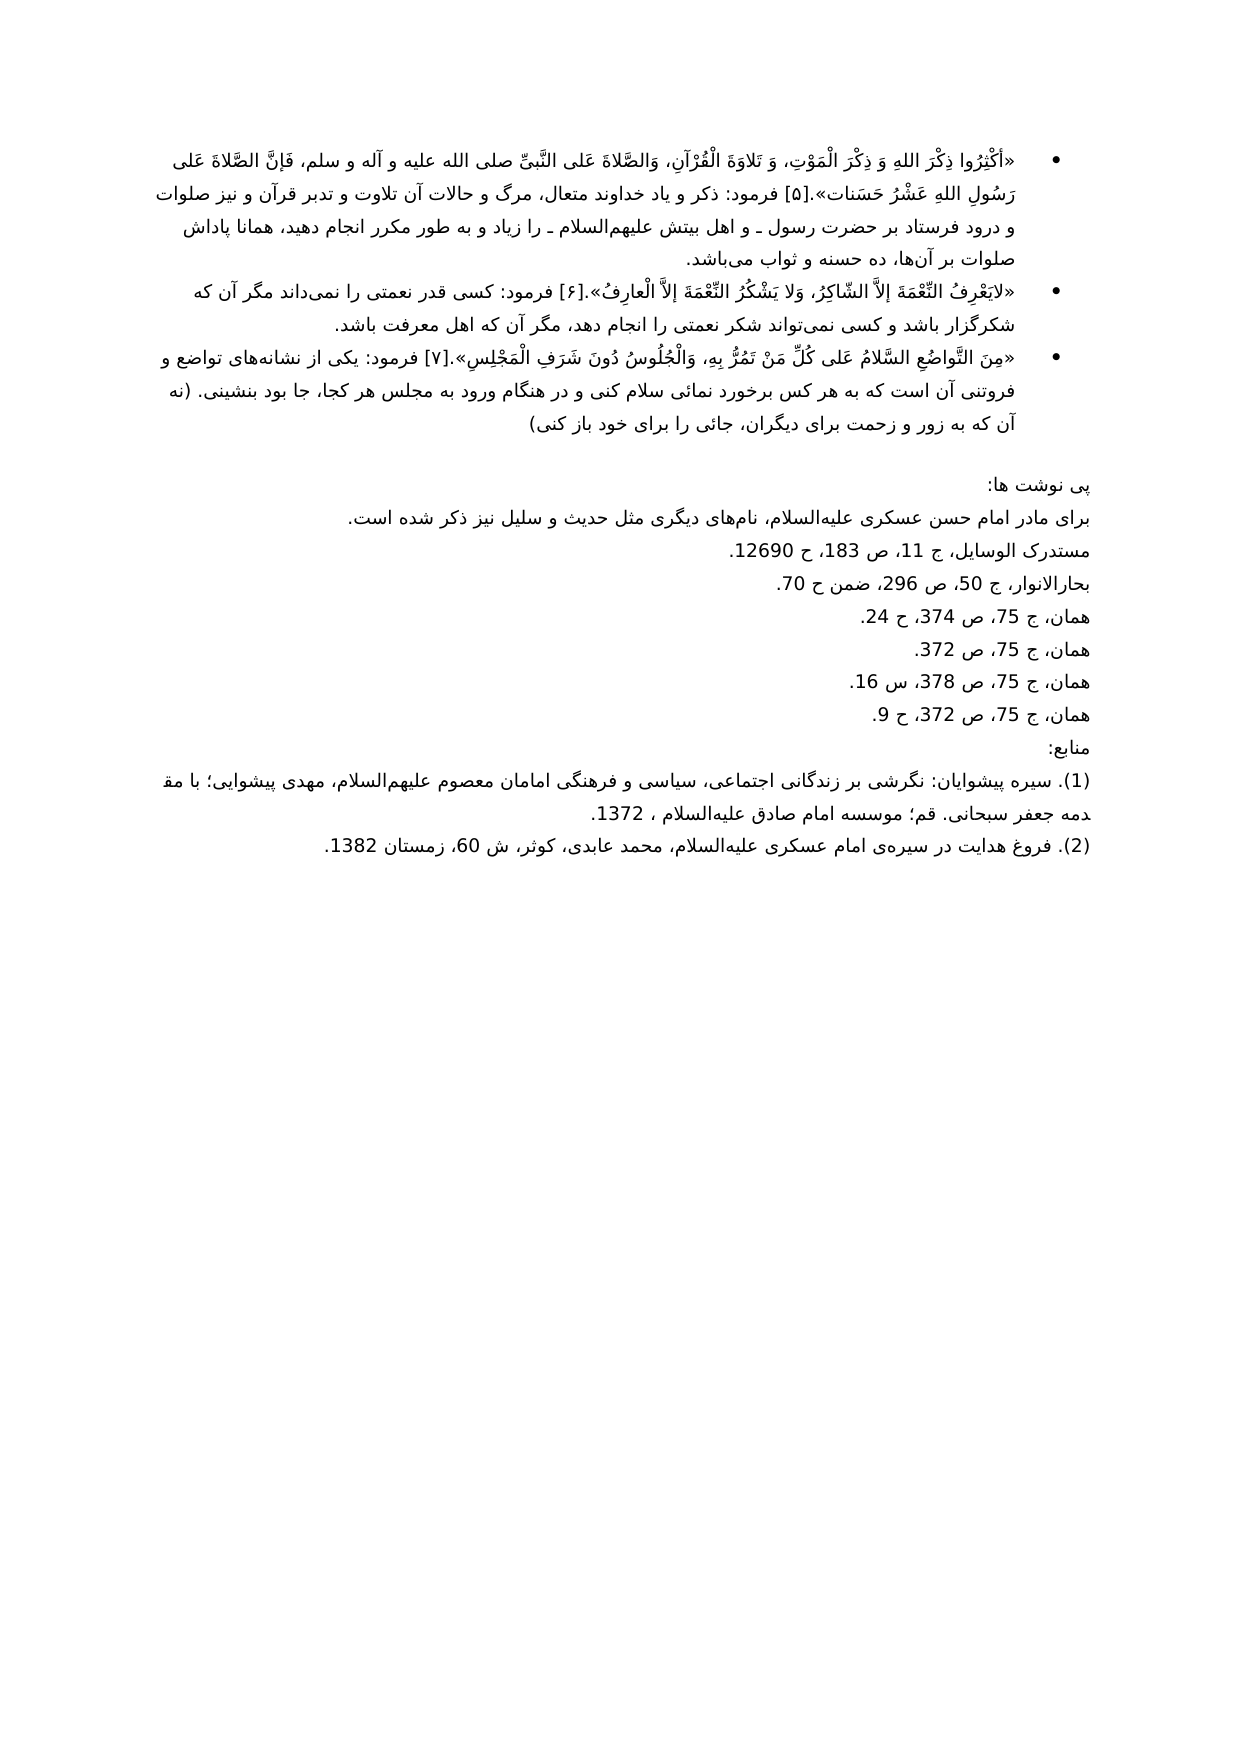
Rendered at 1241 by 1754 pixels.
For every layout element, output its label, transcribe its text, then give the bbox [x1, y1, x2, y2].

text (2). فروغ هدایت در سیره‌ی امام عسکری علیه‌السلام، محمد عابدی، کوثر، ش 60، زمستان 1382. [150, 835, 1090, 857]
text همان، ج 75، ص 372، ح 9. [150, 704, 1090, 726]
text برای مادر امام حسن عسکری علیه‌السلام، نام‌های دیگری مثل حدیث و سلیل نیز ذکر شده است. [150, 507, 1090, 529]
text همان، ج 75، ص 374، ح 24. [150, 606, 1090, 628]
text (1). س‍ی‍ره‌ پ‍ی‍ش‍وای‍ان‌: ن‍گ‍رش‍ی‌ ب‍ر زن‍دگ‍ان‍ی‌ اج‍ت‍م‍اع‍ی‌، س‍ی‍اس‍ی‌ و ف‍ره‍ن‍گ‍ی‌ ام‍ام‍ان‌ م‍ع‍ص‍وم‌ ع‍ل‍ی‍ه‍م‌ال‍س‍لام‌، م‍ه‍دی‌ پ‍ی‍ش‍وایی‌؛ ب‍ا م‍ق‍دم‍ه‌ ج‍ع‍ف‍ر س‍ب‍ح‍ان‍ی‌. ق‍م‌؛ موسسه امام صادق علیه‌السلام [150, 770, 1090, 824]
list «مِنَ التَّواضُعِ السَّلامُ عَلى كُلِّ مَنْ تَمُرُّ بِهِ، وَالْجُلُوسُ دُونَ شَرَفِ الْمَجْلِسِ».[۷] فرمود: یكى از نشانه‌هاى تواضع و فروتنى آن است كه به هر كس برخورد نمائى سلام كنى و در هنگام ورود به مجلس هر كجا، جا بود بنشینى. (نه آن كه به زور و زحمت براى دیگران، جائى را براى خود باز كنى) [150, 347, 1053, 434]
text پی نوشت ها: [150, 474, 1090, 496]
list «لایَعْرِفُ النِّعْمَةَ إلاَّ الشّاكِرُ، وَلا یَشْكُرُ النِّعْمَةَ إلاَّ الْعارِفُ».[۶] فرمود: كسى قدر نعمتى را نمى‌داند مگر آن كه شكرگزار باشد و كسى نمى‌تواند شكر نعمتى را انجام دهد، مگر آن كه اهل معرفت باشد. [150, 281, 1053, 336]
text همان، ج 75، ص 372. [150, 638, 1090, 660]
text مستدرک الوسایل، ج 11، ص 183، ح 12690. [150, 540, 1090, 562]
text همان، ج 75، ص 378، س 16. [150, 671, 1090, 693]
list «أكْثِرُوا ذِكْرَ اللهِ وَ ذِكْرَ الْمَوْتِ، وَ تَلاوَةَ الْقُرْآنِ، وَالصَّلاةَ عَلى النَّبىِّ صلى الله علیه و آله و سلم، فَإنَّ الصَّلاةَ عَلى رَسُولِ اللهِ عَشْرُ حَسَنات».[۵] فرمود: ذكر و یاد خداوند متعال، مرگ و حالات آن تلاوت و تدبر قرآن و نیز صلوات و درود فرستاد بر حضرت رسول ـ و اهل بیتش علیهم‌السلام ـ را زیاد و به طور مكرر انجام دهید، همانا پاداش صلوات بر آن‌ها، ده حسنه و ثواب مى‌باشد. [150, 150, 1053, 270]
text منابع: [150, 737, 1090, 759]
text بحارالانوار، ج 50، ص 296، ضمن ح 70. [150, 573, 1090, 595]
